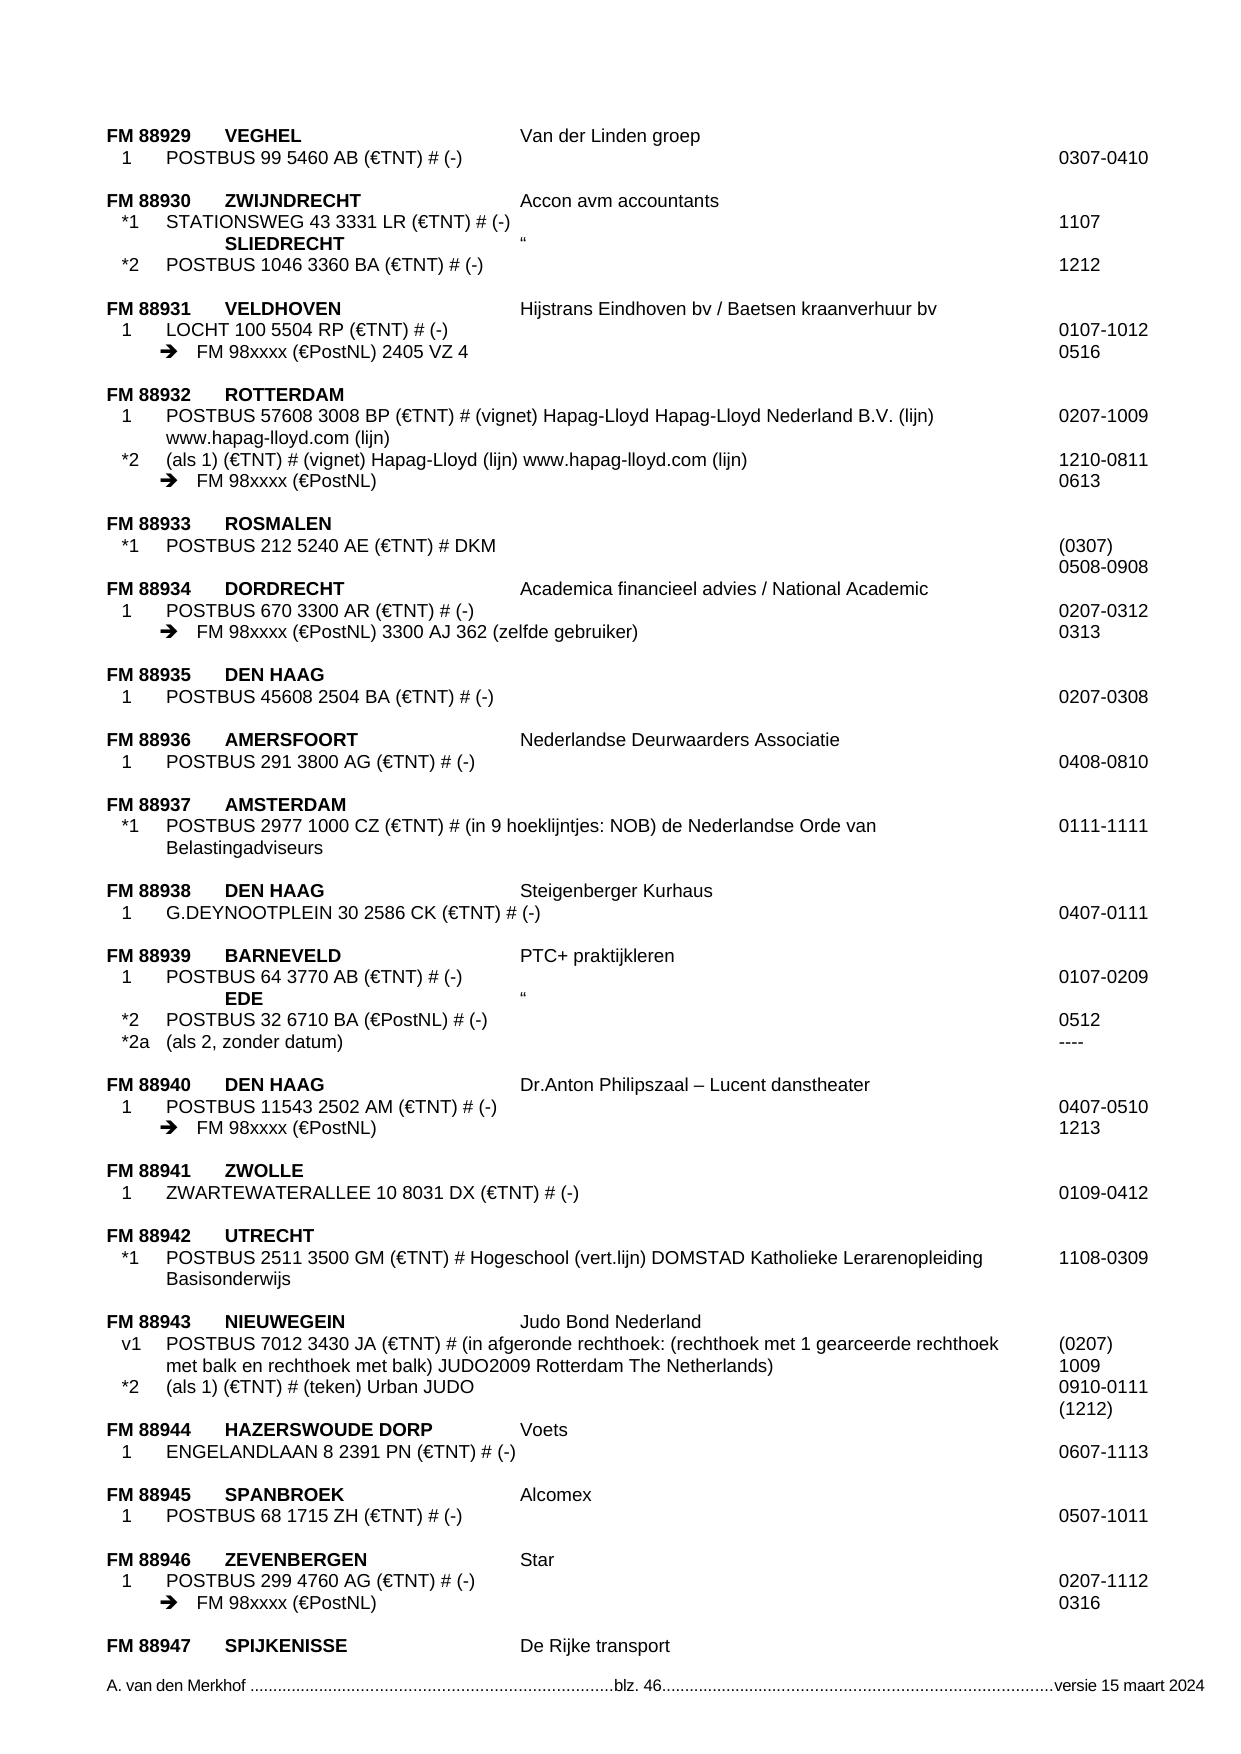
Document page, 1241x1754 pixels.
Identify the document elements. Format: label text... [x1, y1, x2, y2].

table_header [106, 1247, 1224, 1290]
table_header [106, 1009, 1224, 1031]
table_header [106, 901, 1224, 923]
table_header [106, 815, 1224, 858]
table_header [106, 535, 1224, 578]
text FM 88937 AMSTERDAM [106, 794, 1163, 815]
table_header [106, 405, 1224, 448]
text FM 88939 BARNEVELD PTC+ praktijkleren [106, 944, 1163, 966]
text FM 88942 UTRECHT [106, 1225, 1163, 1247]
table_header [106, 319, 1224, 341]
text FM 88931 VELDHOVEN Hijstrans Eindhoven bv / Baetsen kraanverhuur bv [106, 297, 1163, 319]
text FM 88929 VEGHEL Van der Linden groep [106, 125, 1163, 146]
text SLIEDRECHT “ [106, 233, 1163, 254]
text FM 88936 AMERSFOORT Nederlandse Deurwaarders Associatie [106, 729, 1163, 751]
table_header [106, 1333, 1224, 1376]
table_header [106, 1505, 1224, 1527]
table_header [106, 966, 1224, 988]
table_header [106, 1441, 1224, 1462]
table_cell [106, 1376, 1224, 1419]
text FM 88944 HAZERSWOUDE DORP Voets [106, 1419, 1163, 1441]
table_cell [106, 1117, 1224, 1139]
text FM 88938 DEN HAAG Steigenberger Kurhaus [106, 880, 1163, 901]
text FM 88940 DEN HAAG Dr.Anton Philipszaal – Lucent danstheater [106, 1074, 1163, 1096]
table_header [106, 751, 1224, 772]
text FM 88946 ZEVENBERGEN Star [106, 1548, 1163, 1570]
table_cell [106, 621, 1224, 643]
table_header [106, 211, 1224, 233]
text FM 88930 ZWIJNDRECHT Accon avm accountants [106, 189, 1163, 211]
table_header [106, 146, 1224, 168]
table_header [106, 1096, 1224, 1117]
text FM 88933 ROSMALEN [106, 513, 1163, 535]
text FM 88934 DORDRECHT Academica financieel advies / National Academic [106, 578, 1163, 599]
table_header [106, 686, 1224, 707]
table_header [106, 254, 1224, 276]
text FM 88935 DEN HAAG [106, 664, 1163, 686]
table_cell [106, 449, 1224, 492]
text FM 88943 NIEUWEGEIN Judo Bond Nederland [106, 1311, 1163, 1333]
text FM 88932 ROTTERDAM [106, 384, 1163, 405]
text FM 88941 ZWOLLE [106, 1160, 1163, 1182]
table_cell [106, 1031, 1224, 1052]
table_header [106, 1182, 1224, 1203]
text FM 88947 SPIJKENISSE De Rijke transport [106, 1635, 1163, 1656]
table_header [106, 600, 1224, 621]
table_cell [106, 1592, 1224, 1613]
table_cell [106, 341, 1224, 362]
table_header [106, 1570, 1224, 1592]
text FM 88945 SPANBROEK Alcomex [106, 1484, 1163, 1505]
text EDE “ [106, 988, 1163, 1009]
